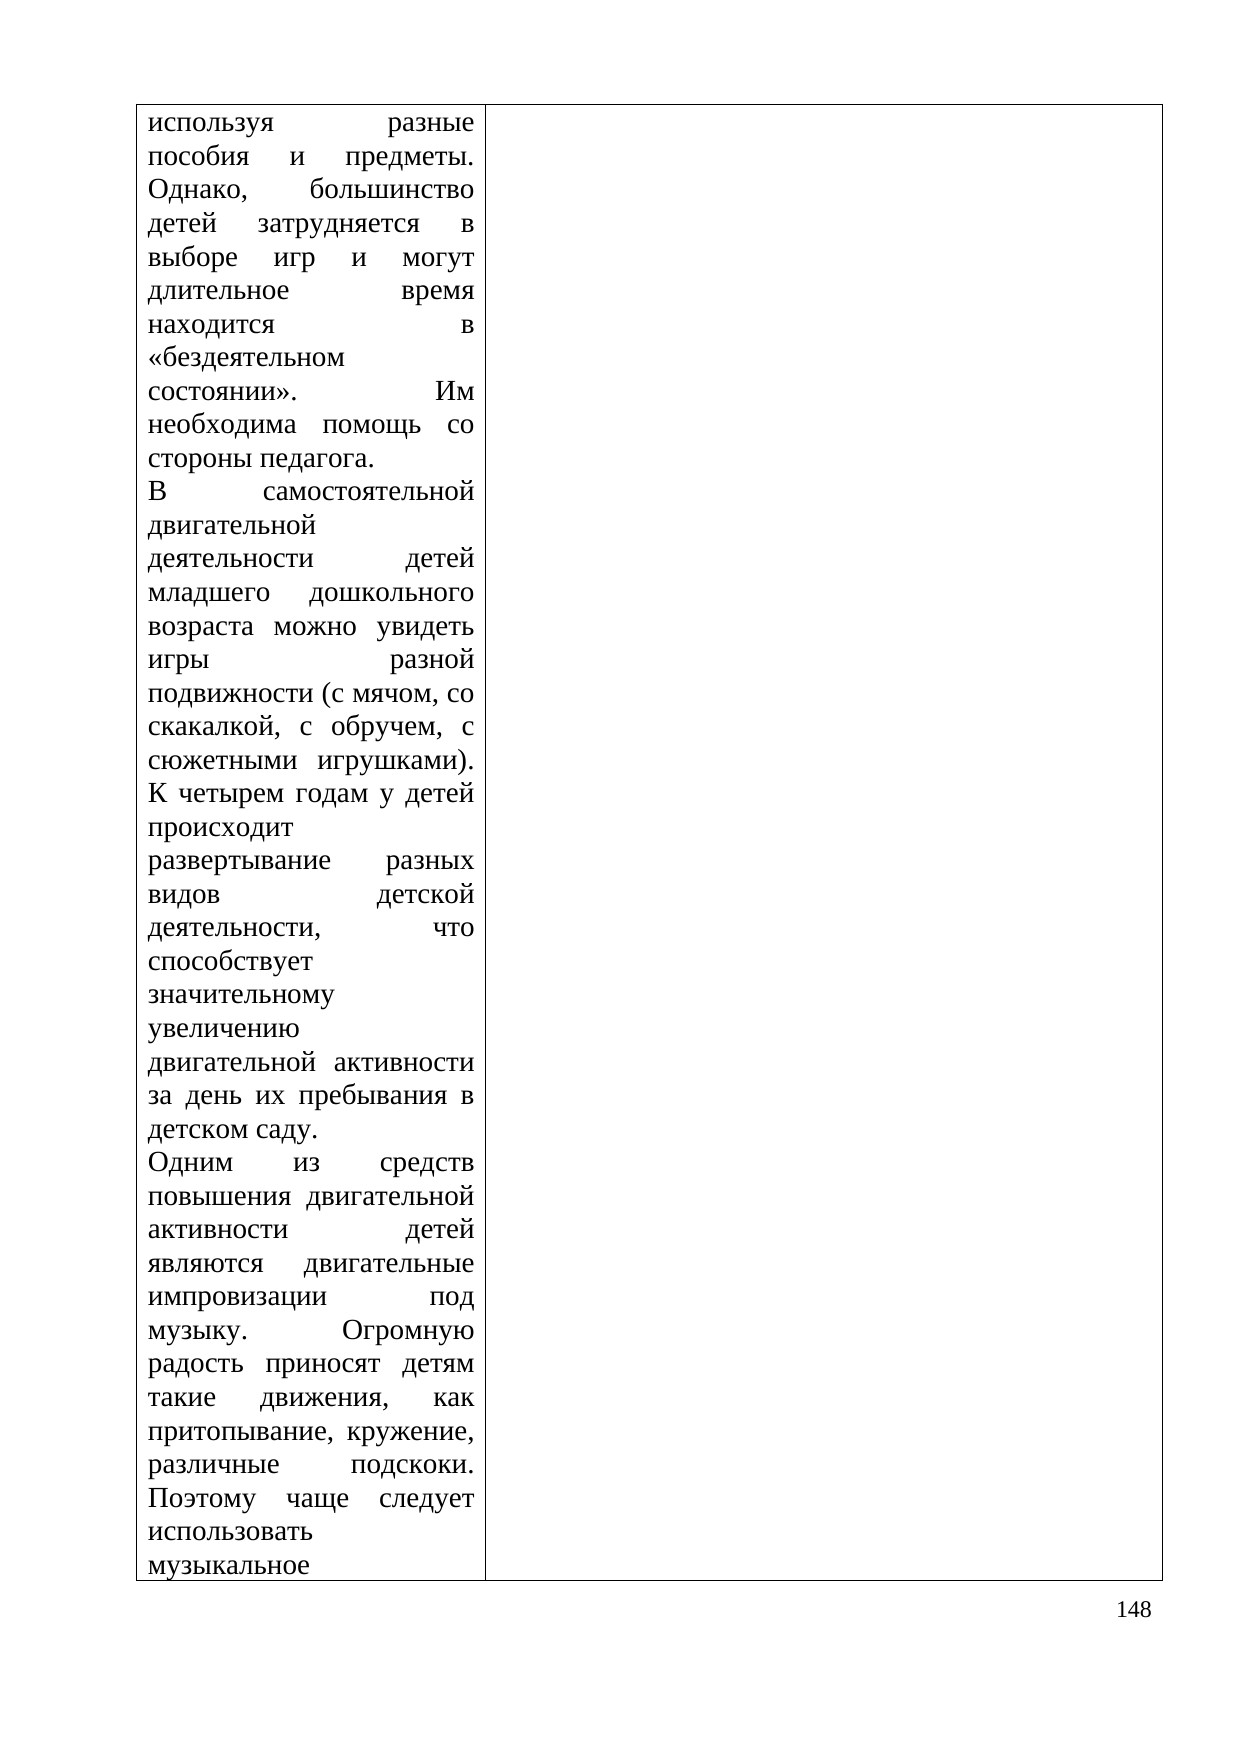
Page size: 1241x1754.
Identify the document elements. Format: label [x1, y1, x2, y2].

table_cell [137, 105, 485, 1580]
table_cell [486, 105, 1162, 1580]
